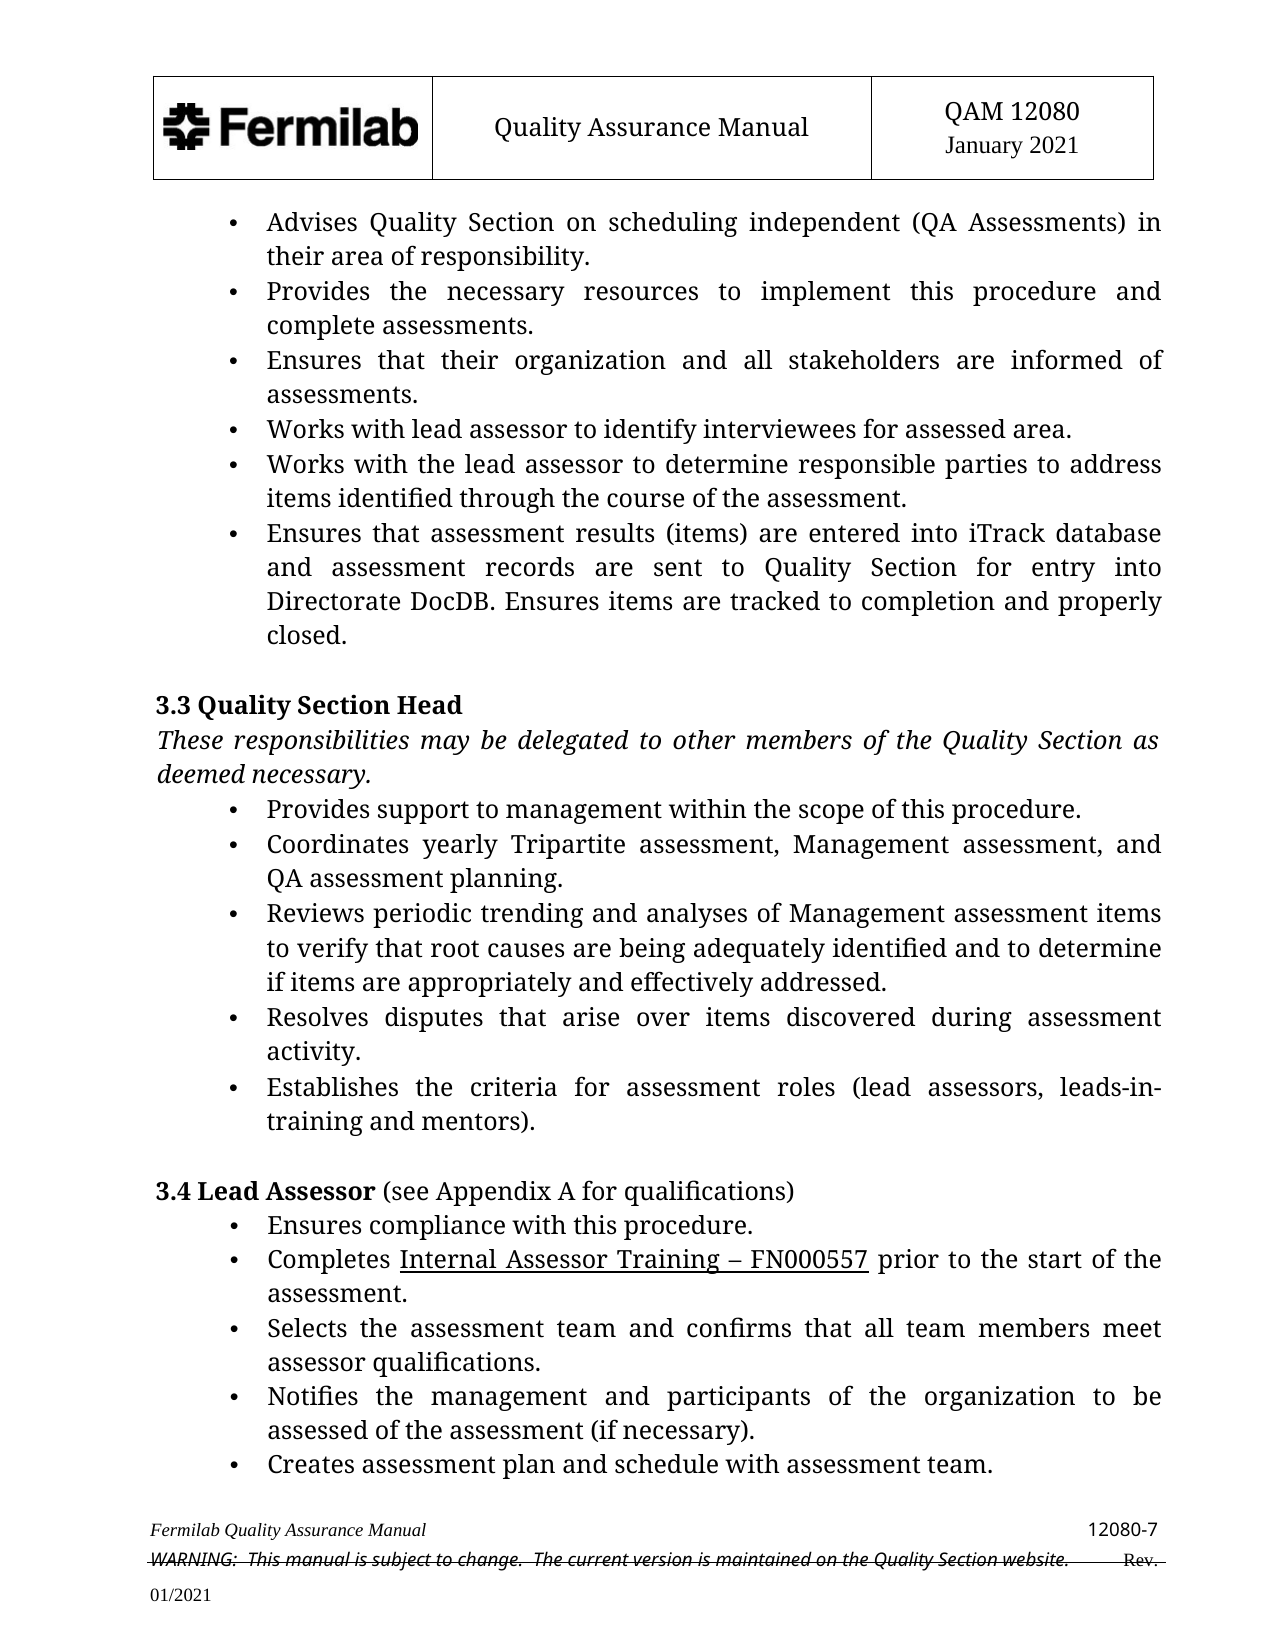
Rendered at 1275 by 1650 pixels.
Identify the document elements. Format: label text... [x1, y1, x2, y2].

list Coordinates yearly Tripartite assessment, Management assessment, and QA assessment planning. [229, 827, 1163, 895]
list Completes Internal Assessor Training – FN000557 prior to the start of the assessment. [229, 1242, 1163, 1310]
list Ensures compliance with this procedure. [229, 1208, 1163, 1242]
list Provides the necessary resources to implement this procedure and complete assessments. [229, 273, 1163, 342]
subtitle 3.3 Quality Section Head [156, 688, 1163, 722]
text These responsibilities may be delegated to other members of the Quality Section as deemed necessary. [157, 722, 1163, 790]
subtitle 3.4 Lead Assessor (see Appendix A for qualifications) [156, 1174, 1163, 1208]
list Reviews periodic trending and analyses of Management assessment items to verify that root causes are being adequately identified and to determine if items are appropriately and effectively addressed. [229, 896, 1163, 998]
list Ensures that their organization and all stakeholders are informed of assessments. [229, 342, 1163, 411]
list Notifies the management and participants of the organization to be assessed of the assessment (if necessary). [229, 1378, 1163, 1446]
list Selects the assessment team and confirms that all team members meet assessor qualifications. [229, 1310, 1163, 1378]
list Works with lead assessor to identify interviewees for assessed area. [229, 412, 1163, 446]
list Advises Quality Section on scheduling independent (QA Assessments) in their area of responsibility. [229, 204, 1163, 272]
list Works with the lead assessor to determine responsible parties to address items identified through the course of the assessment. [229, 447, 1163, 515]
list Resolves disputes that arise over items discovered during assessment activity. [229, 1000, 1163, 1068]
list Establishes the criteria for assessment roles (lead assessors, leads-in-training and mentors). [229, 1070, 1163, 1138]
list Creates assessment plan and schedule with assessment team. [229, 1446, 1163, 1481]
list Provides support to management within the scope of this procedure. [229, 792, 1163, 826]
picture [163, 103, 418, 150]
list Ensures that assessment results (items) are entered into iTrack database and assessment records are sent to Quality Section for entry into Directorate DocDB. Ensures items are tracked to completion and properly closed. [229, 516, 1163, 652]
